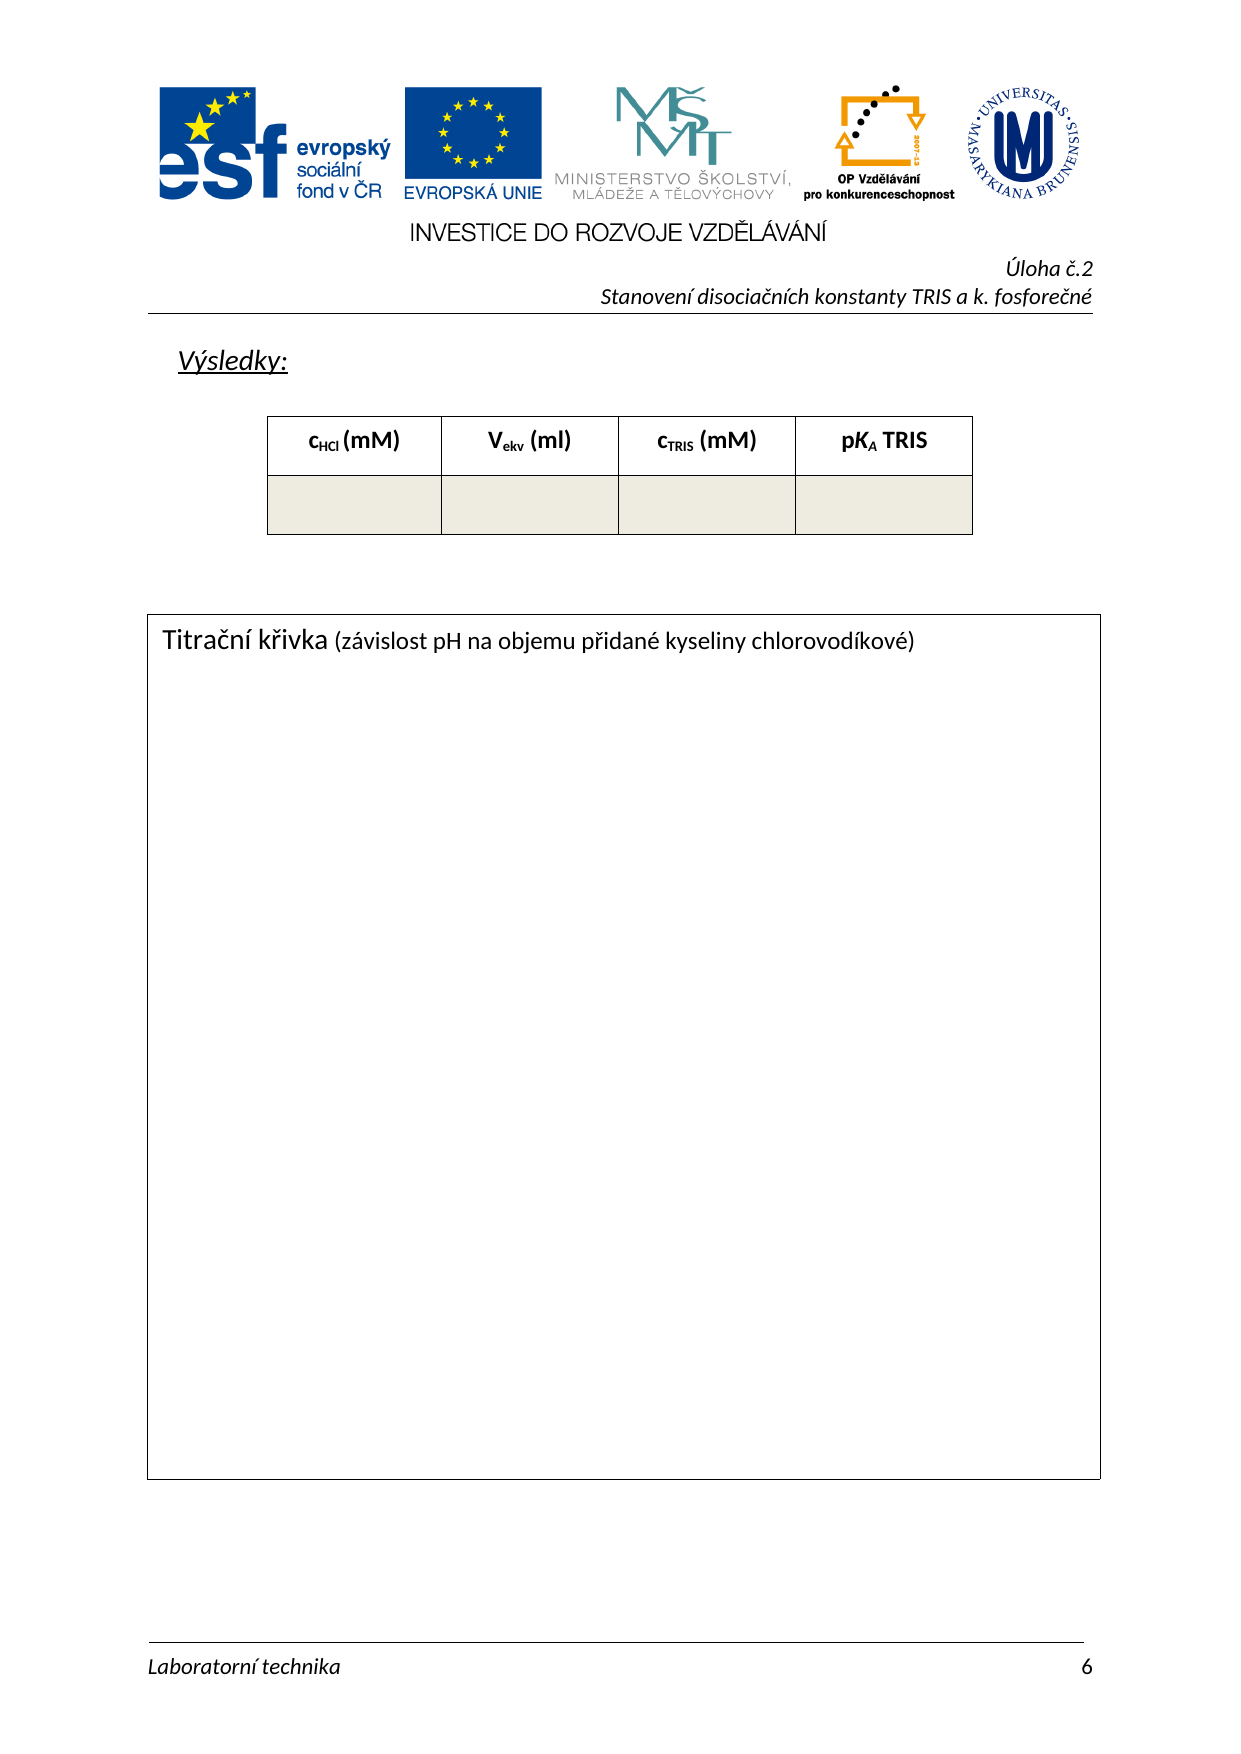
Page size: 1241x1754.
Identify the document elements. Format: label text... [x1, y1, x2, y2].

table_header cHCl (mM) [268, 417, 441, 475]
table_cell [442, 476, 618, 534]
table_cell [619, 476, 795, 534]
table_cell [796, 476, 972, 534]
picture [147, 73, 1093, 255]
table_cell [268, 476, 441, 534]
text Výsledky: [148, 342, 1093, 377]
table_header cTRIS (mM) [619, 417, 795, 475]
table_header Vekv (ml) [442, 417, 618, 475]
table_header pKA TRIS [796, 417, 972, 475]
